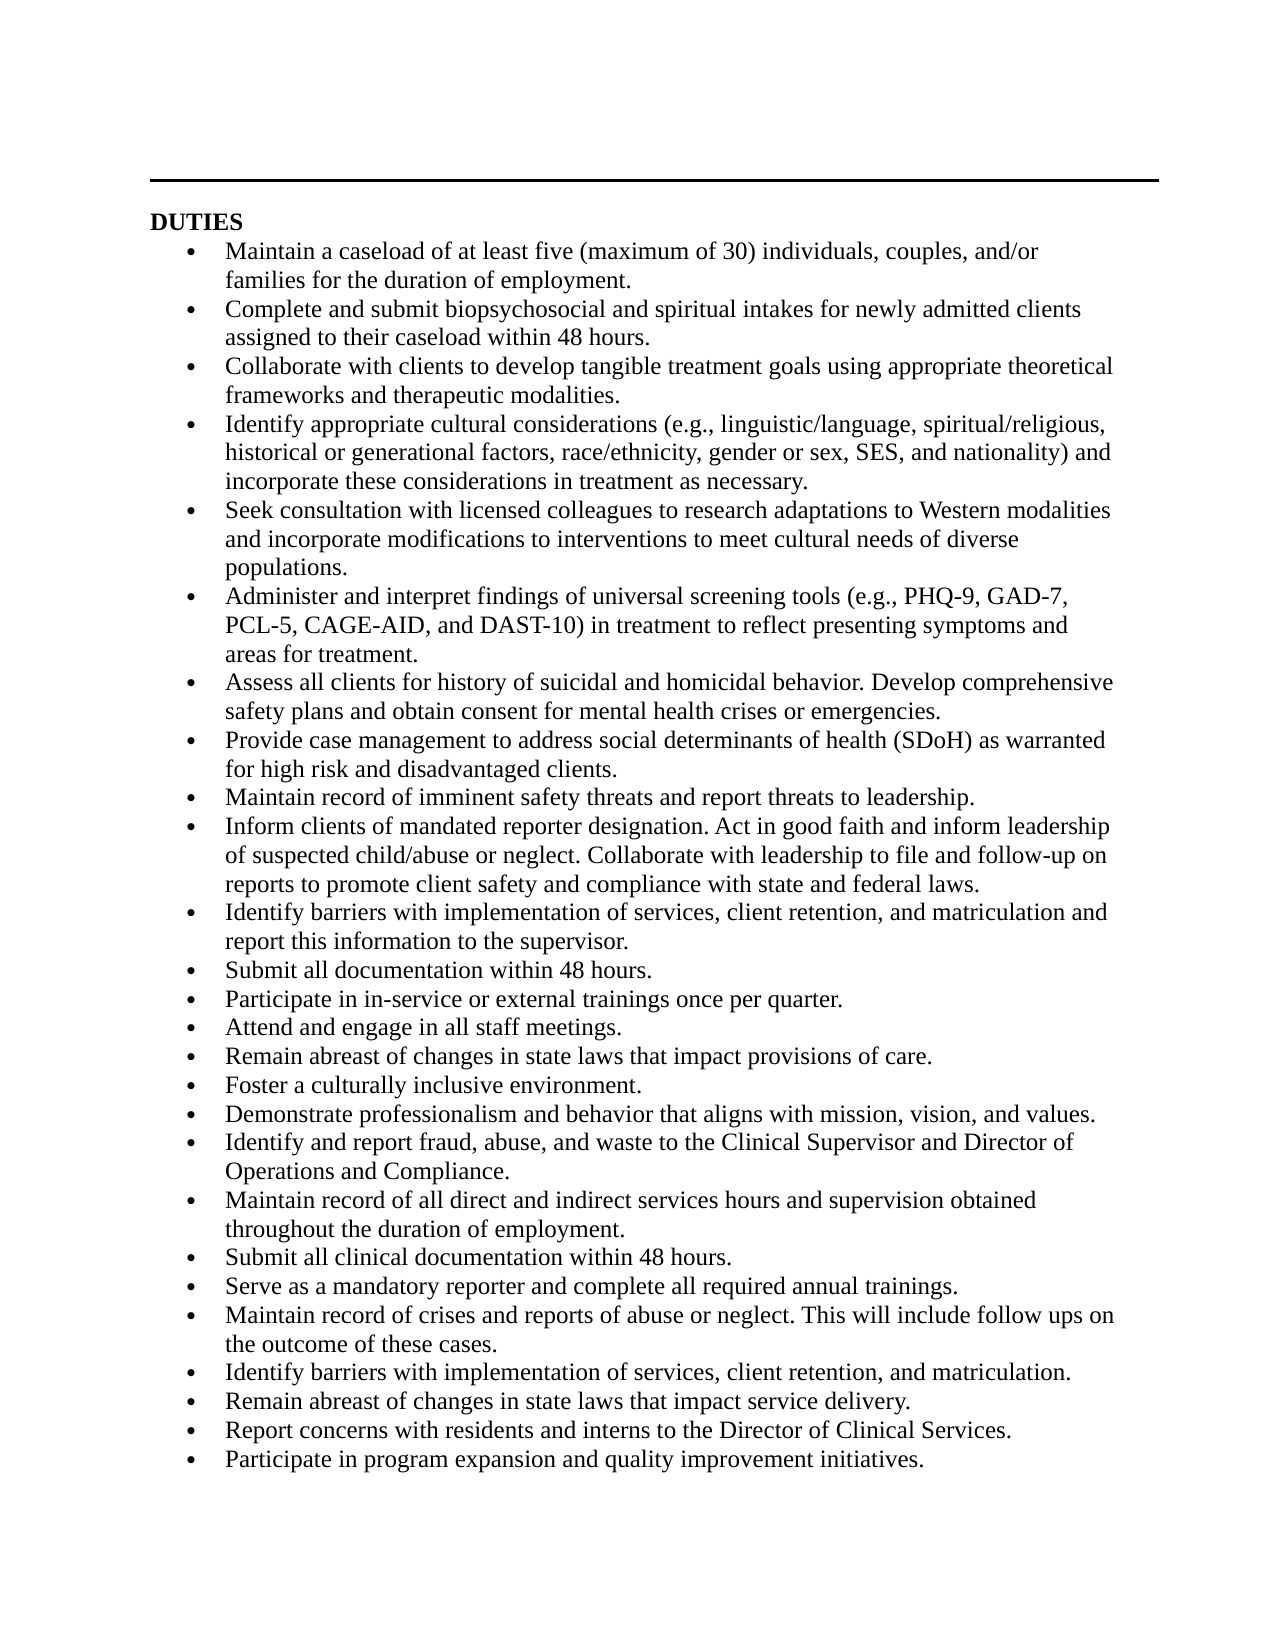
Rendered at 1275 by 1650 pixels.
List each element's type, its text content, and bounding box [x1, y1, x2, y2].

list Inform clients of mandated reporter designation. Act in good faith and inform leadership of suspected child/abuse or neglect. Collaborate with leadership to file and follow-up on reports to promote client safety and compliance with state and federal laws. [187, 811, 1125, 897]
list Serve as a mandatory reporter and complete all required annual trainings. [187, 1271, 1125, 1300]
list Remain abreast of changes in state laws that impact provisions of care. [187, 1041, 1125, 1070]
list Remain abreast of changes in state laws that impact service delivery. [187, 1386, 1125, 1415]
list Assess all clients for history of suicidal and homicidal behavior. Develop comprehensive safety plans and obtain consent for mental health crises or emergencies. [187, 667, 1125, 725]
list Maintain record of imminent safety threats and report threats to leadership. [187, 782, 1125, 811]
list Report concerns with residents and interns to the Director of Clinical Services. [187, 1415, 1125, 1444]
list Provide case management to address social determinants of health (SDoH) as warranted for high risk and disadvantaged clients. [187, 725, 1125, 782]
list Identify barriers with implementation of services, client retention, and matriculation. [187, 1357, 1125, 1386]
text DUTIES [150, 207, 1125, 236]
list Maintain a caseload of at least five (maximum of 30) individuals, couples, and/or families for the duration of employment. [187, 236, 1125, 294]
list Complete and submit biopsychosocial and spiritual intakes for newly admitted clients assigned to their caseload within 48 hours. [187, 294, 1125, 351]
list Identify barriers with implementation of services, client retention, and matriculation and report this information to the supervisor. [187, 897, 1125, 955]
list Foster a culturally inclusive environment. [187, 1070, 1125, 1099]
list Seek consultation with licensed colleagues to research adaptations to Western modalities and incorporate modifications to interventions to meet cultural needs of diverse populations. [187, 495, 1125, 581]
list Submit all clinical documentation within 48 hours. [187, 1242, 1125, 1271]
list Demonstrate professionalism and behavior that aligns with mission, vision, and values. [187, 1099, 1125, 1127]
list Submit all documentation within 48 hours. [187, 955, 1125, 984]
list Participate in program expansion and quality improvement initiatives. [187, 1444, 1125, 1472]
list Participate in in-service or external trainings once per quarter. [187, 984, 1125, 1012]
list Administer and interpret findings of universal screening tools (e.g., PHQ-9, GAD-7, PCL-5, CAGE-AID, and DAST-10) in treatment to reflect presenting symptoms and areas for treatment. [187, 581, 1125, 667]
list Attend and engage in all staff meetings. [187, 1012, 1125, 1041]
list Identify and report fraud, abuse, and waste to the Clinical Supervisor and Director of Operations and Compliance. [187, 1127, 1125, 1185]
list Identify appropriate cultural considerations (e.g., linguistic/language, spiritual/religious, historical or generational factors, race/ethnicity, gender or sex, SES, and nationality) and incorporate these considerations in treatment as necessary. [187, 409, 1125, 495]
list Maintain record of all direct and indirect services hours and supervision obtained throughout the duration of employment. [187, 1185, 1125, 1242]
list Collaborate with clients to develop tangible treatment goals using appropriate theoretical frameworks and therapeutic modalities. [187, 351, 1125, 409]
list Maintain record of crises and reports of abuse or neglect. This will include follow ups on the outcome of these cases. [187, 1300, 1125, 1357]
